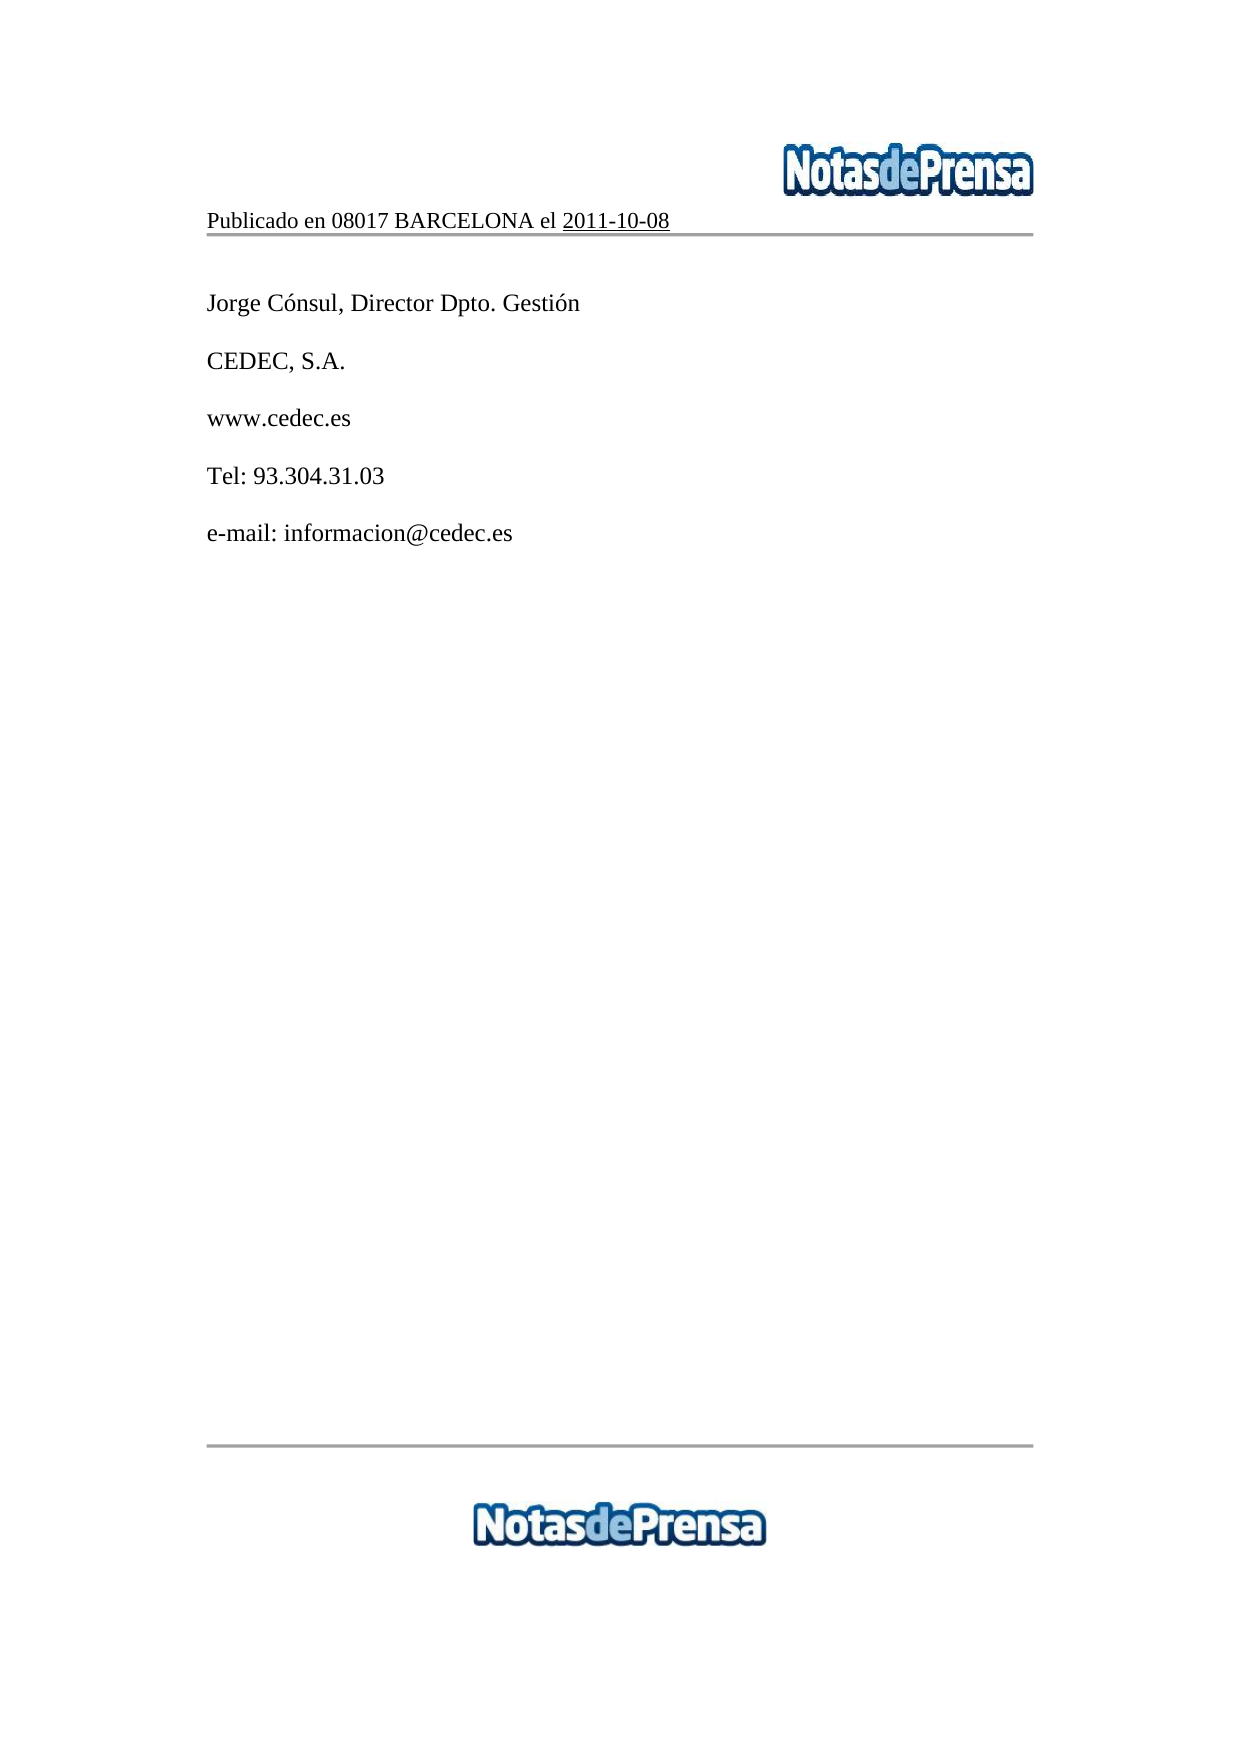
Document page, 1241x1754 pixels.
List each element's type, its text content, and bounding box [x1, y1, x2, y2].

picture [783, 142, 1034, 199]
picture [473, 1501, 767, 1548]
